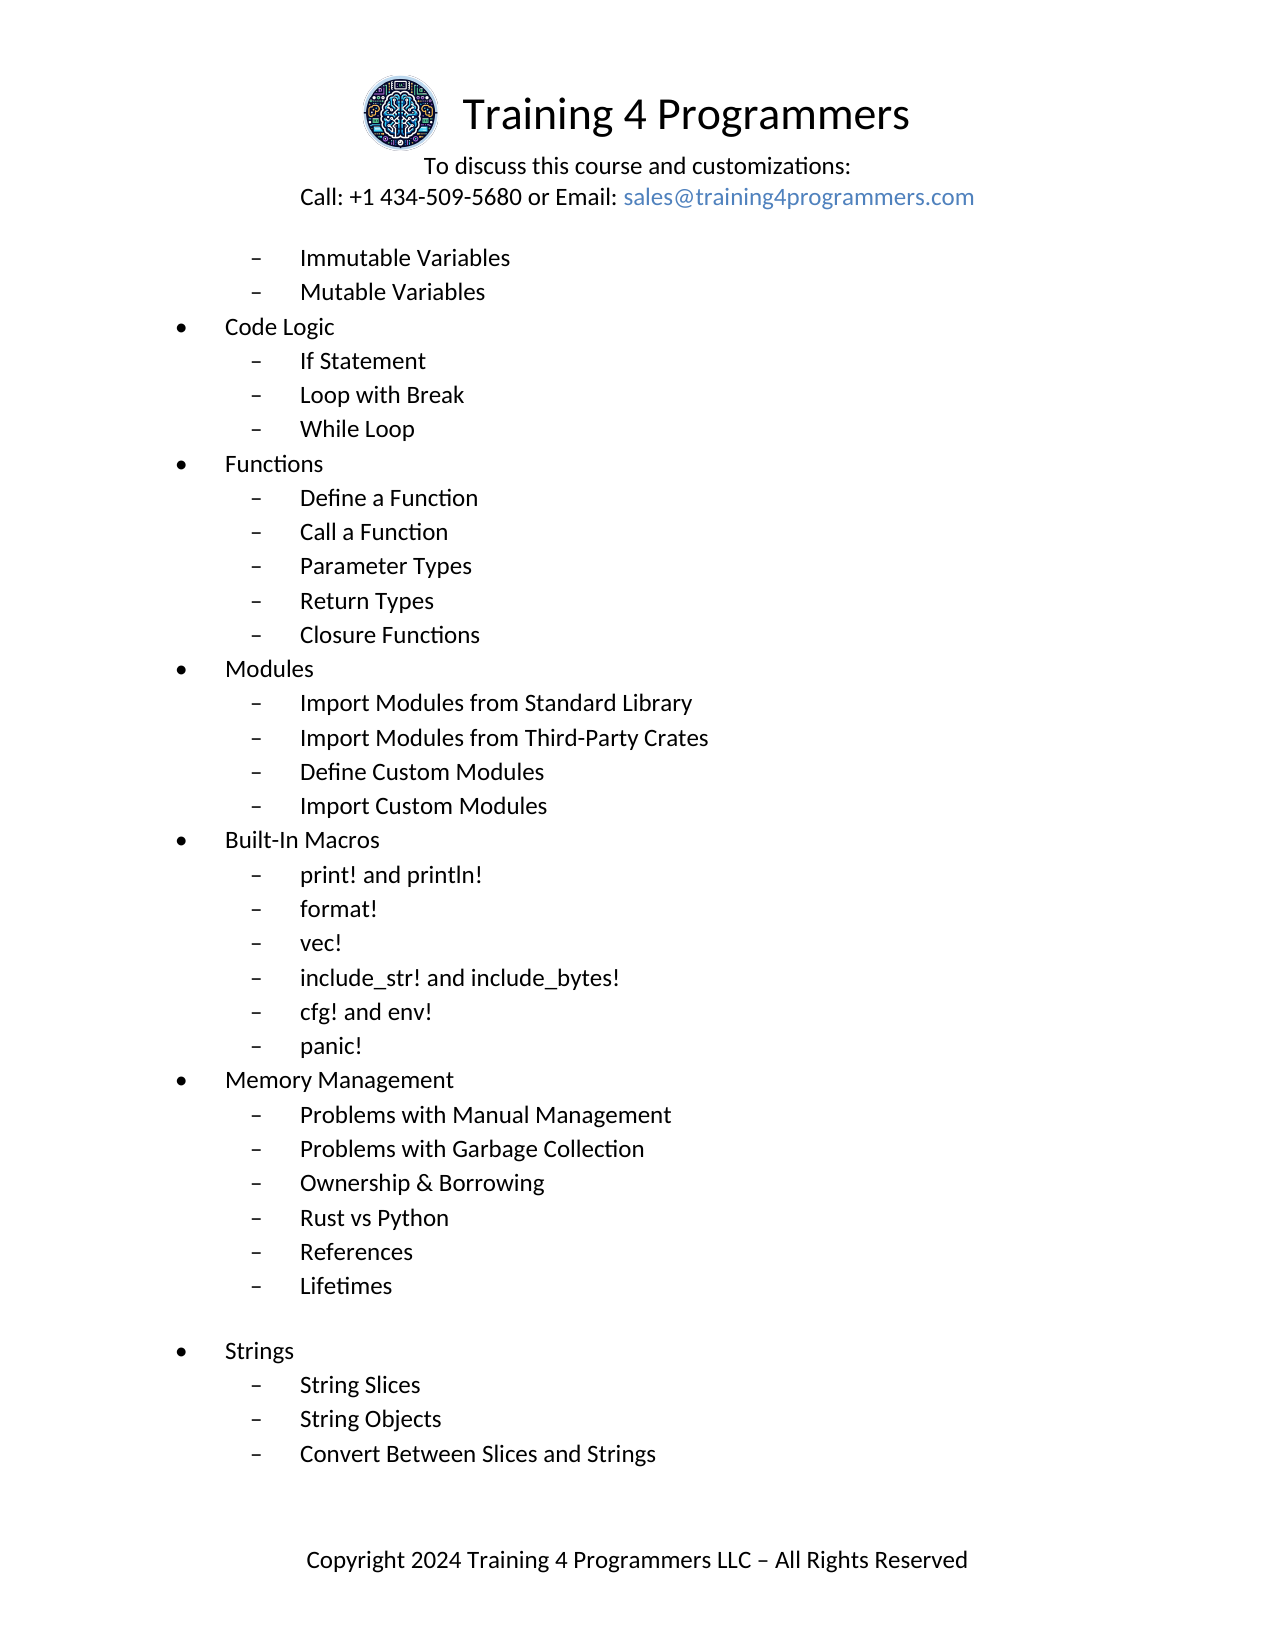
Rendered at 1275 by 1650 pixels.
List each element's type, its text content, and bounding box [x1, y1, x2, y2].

list Functions [175, 448, 1125, 478]
list Mutable Variables [250, 276, 1125, 307]
list Problems with Manual Management [250, 1099, 1125, 1129]
list References [250, 1236, 1125, 1266]
list panic! [250, 1030, 1125, 1061]
list Closure Functions [250, 619, 1125, 649]
list Import Modules from Third-Party Crates [250, 722, 1125, 752]
list Parameter Types [250, 551, 1125, 581]
list While Loop [250, 413, 1125, 444]
list include_str! and include_bytes! [250, 962, 1125, 992]
list Return Types [250, 585, 1125, 615]
list vec! [250, 927, 1125, 958]
list Memory Management [175, 1064, 1125, 1095]
list Immutable Variables [250, 242, 1125, 273]
list Define a Function [250, 482, 1125, 512]
list String Slices [250, 1369, 1125, 1400]
list Ownership & Borrowing [250, 1167, 1125, 1198]
list format! [250, 893, 1125, 924]
list If Statement [250, 345, 1125, 375]
list Strings [175, 1335, 1125, 1366]
list Define Custom Modules [250, 756, 1125, 787]
list Import Modules from Standard Library [250, 688, 1125, 718]
list Call a Function [250, 516, 1125, 547]
list String Objects [250, 1403, 1125, 1434]
list Import Custom Modules [250, 790, 1125, 821]
list Convert Between Slices and Strings [250, 1438, 1125, 1468]
picture [362, 75, 439, 151]
list Loop with Break [250, 379, 1125, 410]
list Built-In Macros [175, 825, 1125, 855]
list Modules [175, 653, 1125, 684]
list Code Logic [175, 311, 1125, 341]
list print! and println! [250, 859, 1125, 889]
list Lifetimes [250, 1270, 1125, 1331]
list cfg! and env! [250, 996, 1125, 1027]
list Rust vs Python [250, 1202, 1125, 1232]
list Problems with Garbage Collection [250, 1133, 1125, 1164]
